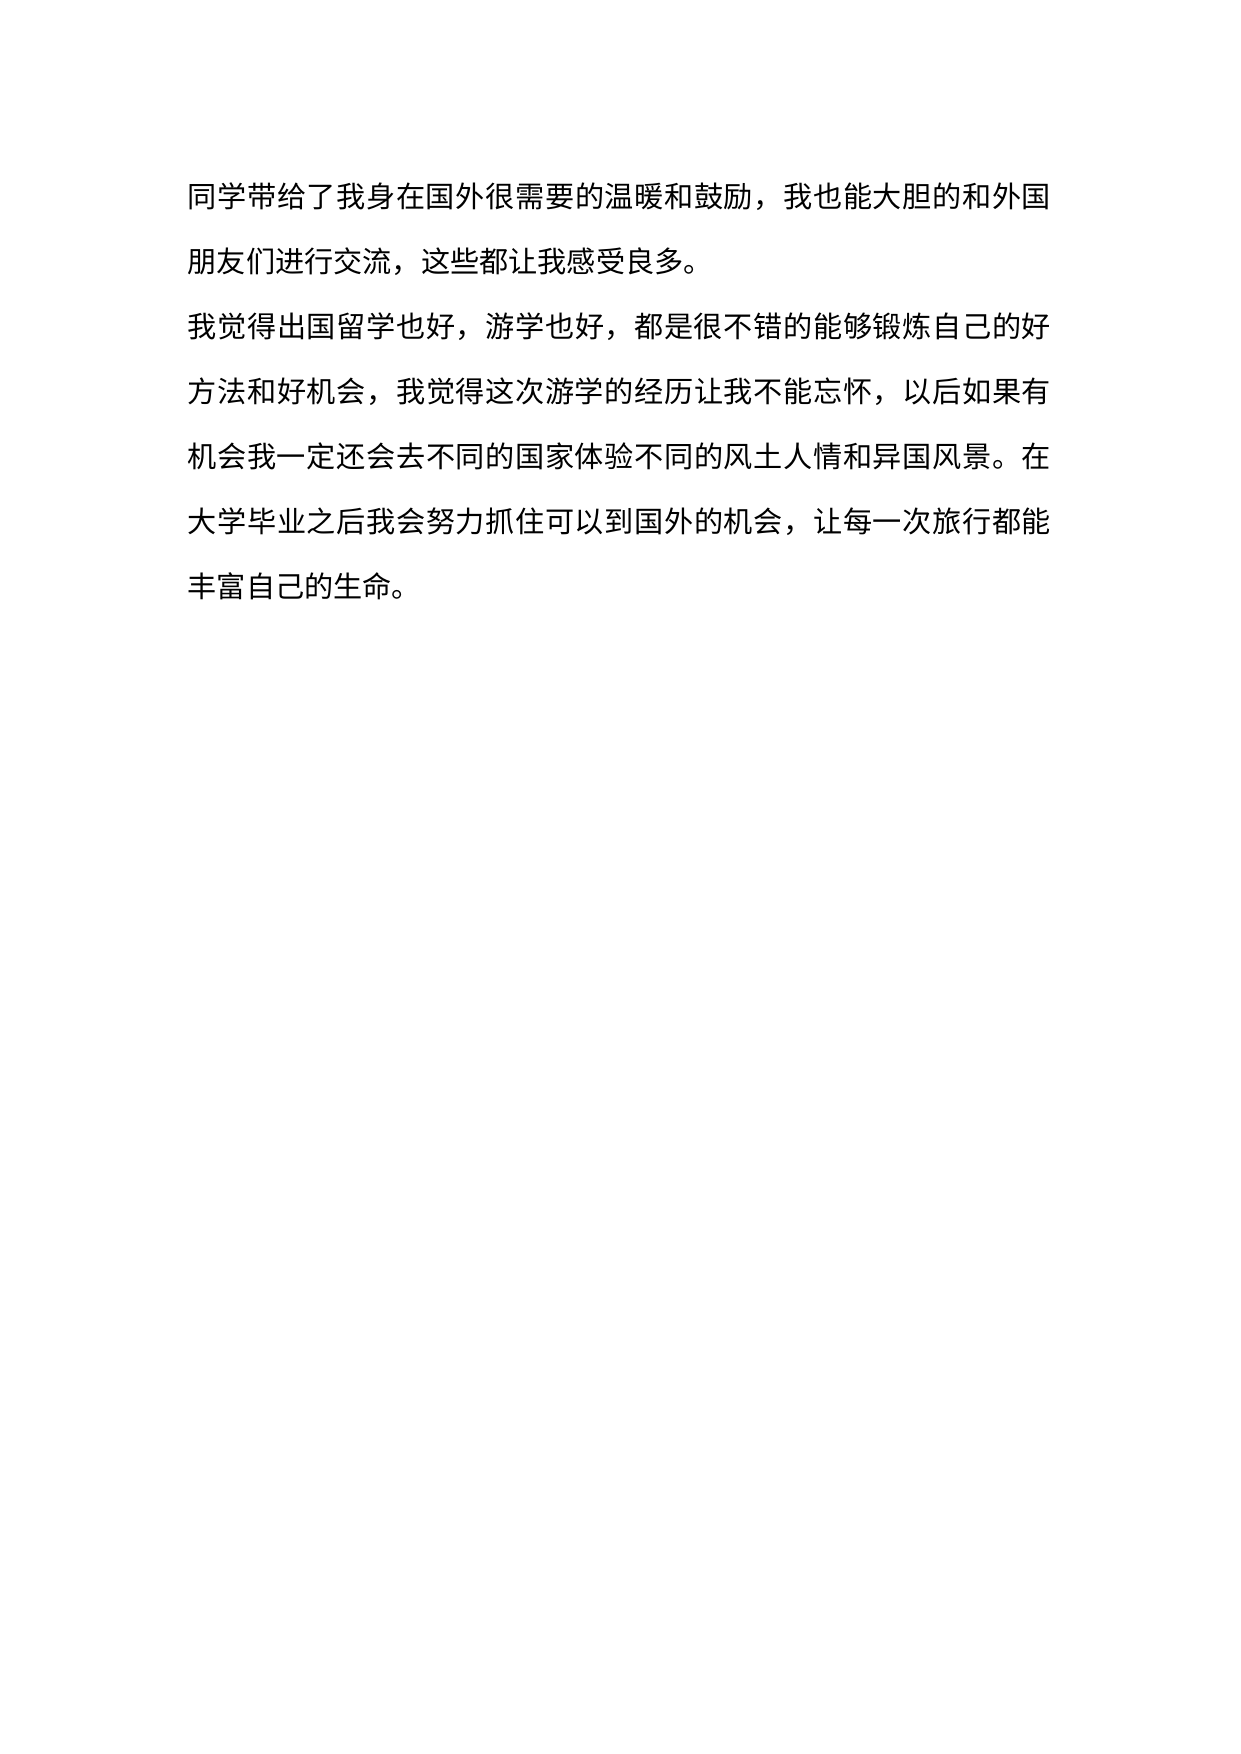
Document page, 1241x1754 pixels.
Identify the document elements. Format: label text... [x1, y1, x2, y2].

text 我觉得出国留学也好，游学也好，都是很不错的能够锻炼自己的好方法和好机会，我觉得这次游学的经历让我不能忘怀，以后如果有机会我一定还会去不同的国家体验不同的风土人情和异国风景。在大学毕业之后我会努力抓住可以到国外的机会，让每一次旅行都能丰富自己的生命。 [187, 292, 1053, 617]
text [187, 162, 1053, 292]
